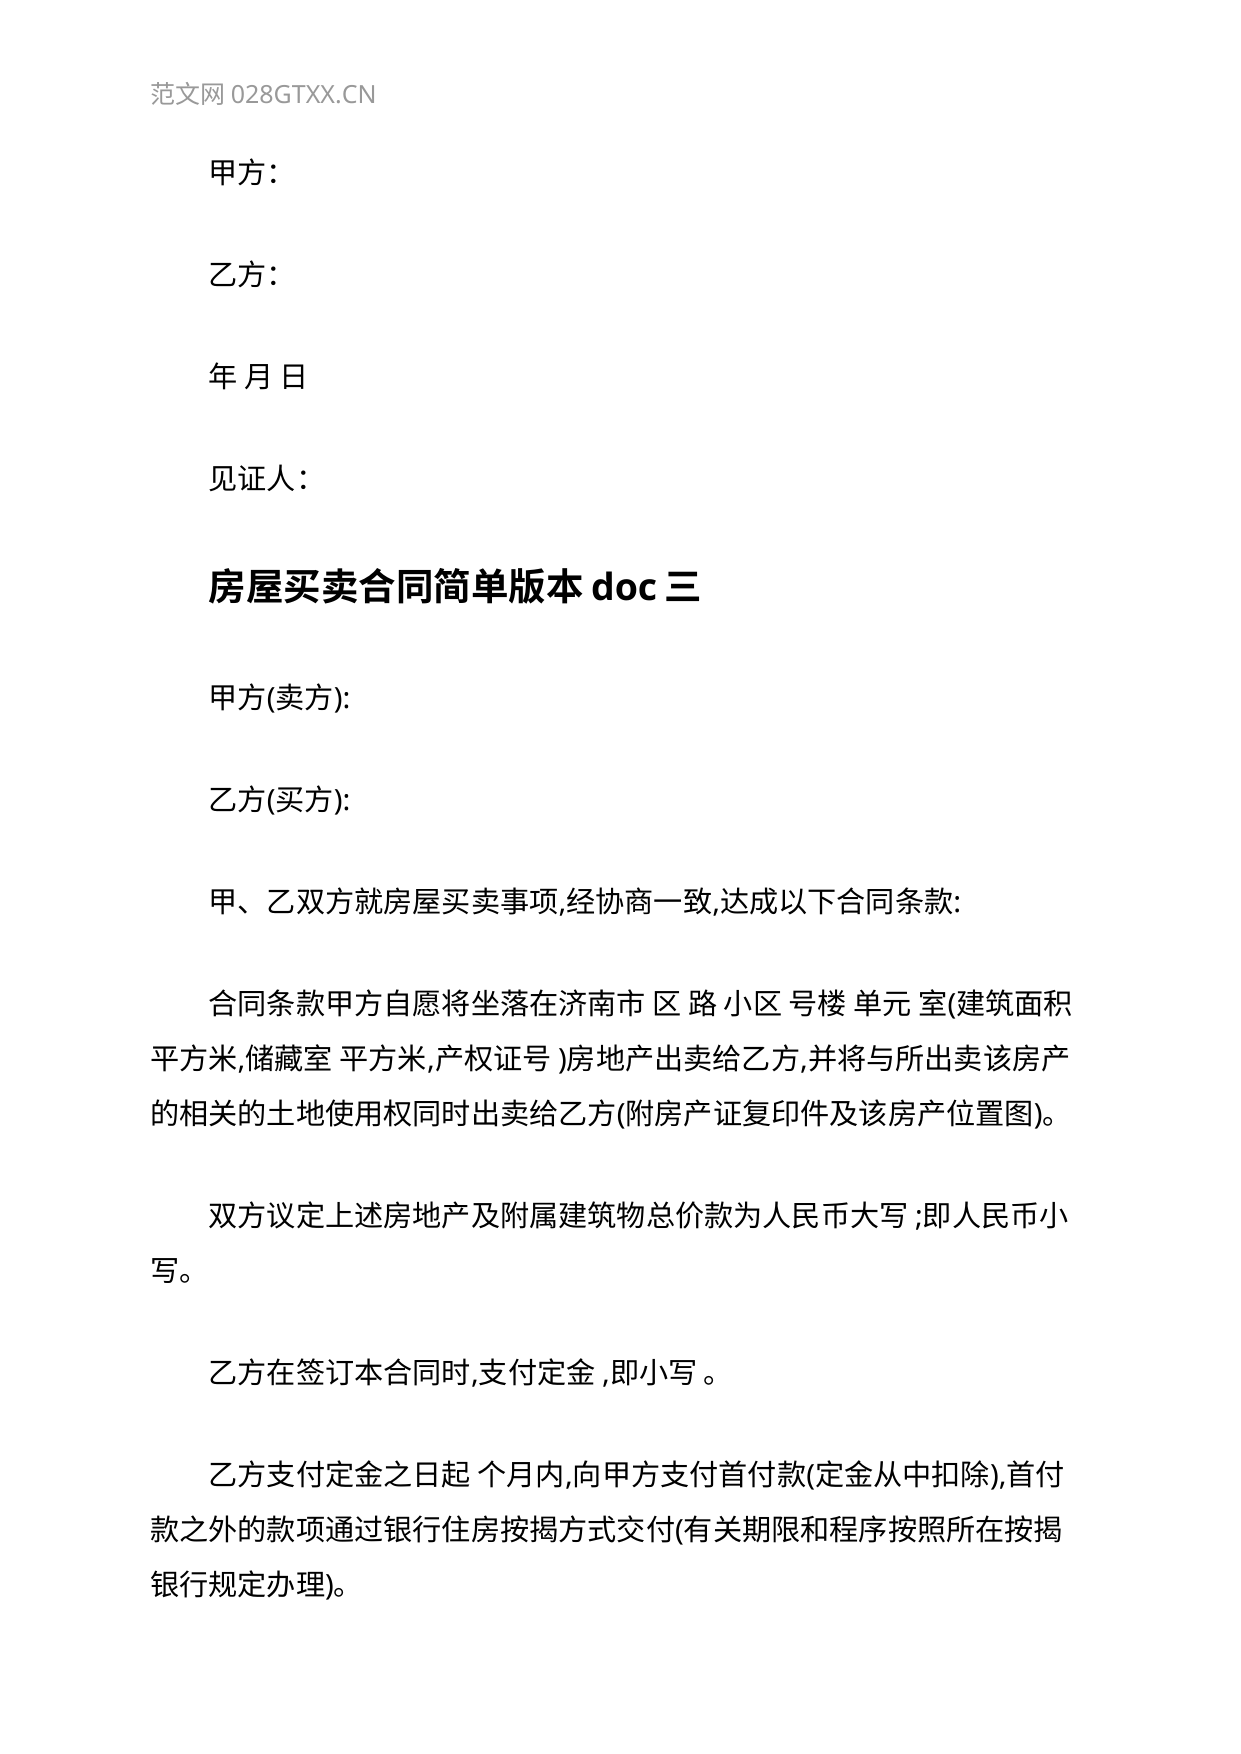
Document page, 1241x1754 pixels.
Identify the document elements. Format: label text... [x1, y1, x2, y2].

text 甲方： [150, 150, 1090, 192]
text 甲方(卖方): [150, 675, 1090, 717]
text 双方议定上述房地产及附属建筑物总价款为人民币大写 ;即人民币小写。 [150, 1193, 1090, 1290]
text 甲、乙双方就房屋买卖事项,经协商一致,达成以下合同条款: [150, 879, 1090, 921]
text 见证人： [150, 455, 1090, 498]
text 乙方(买方): [150, 777, 1090, 819]
text 乙方支付定金之日起 个月内,向甲方支付首付款(定金从中扣除),首付款之外的款项通过银行住房按揭方式交付(有关期限和程序按照所在按揭银行规定办理)。 [150, 1451, 1090, 1604]
text 房屋买卖合同简单版本doc三 [150, 557, 1090, 612]
text 年 月 日 [150, 353, 1090, 396]
text 合同条款甲方自愿将坐落在济南市 区 路 小区 号楼 单元 室(建筑面积 平方米,储藏室 平方米,产权证号 )房地产出卖给乙方,并将与所出卖该房产的相关的土地使用权同时出卖给乙方(附房产证复印件及该房产位置图)。 [150, 981, 1090, 1133]
text 乙方： [150, 252, 1090, 294]
text 乙方在签订本合同时,支付定金 ,即小写 。 [150, 1349, 1090, 1392]
